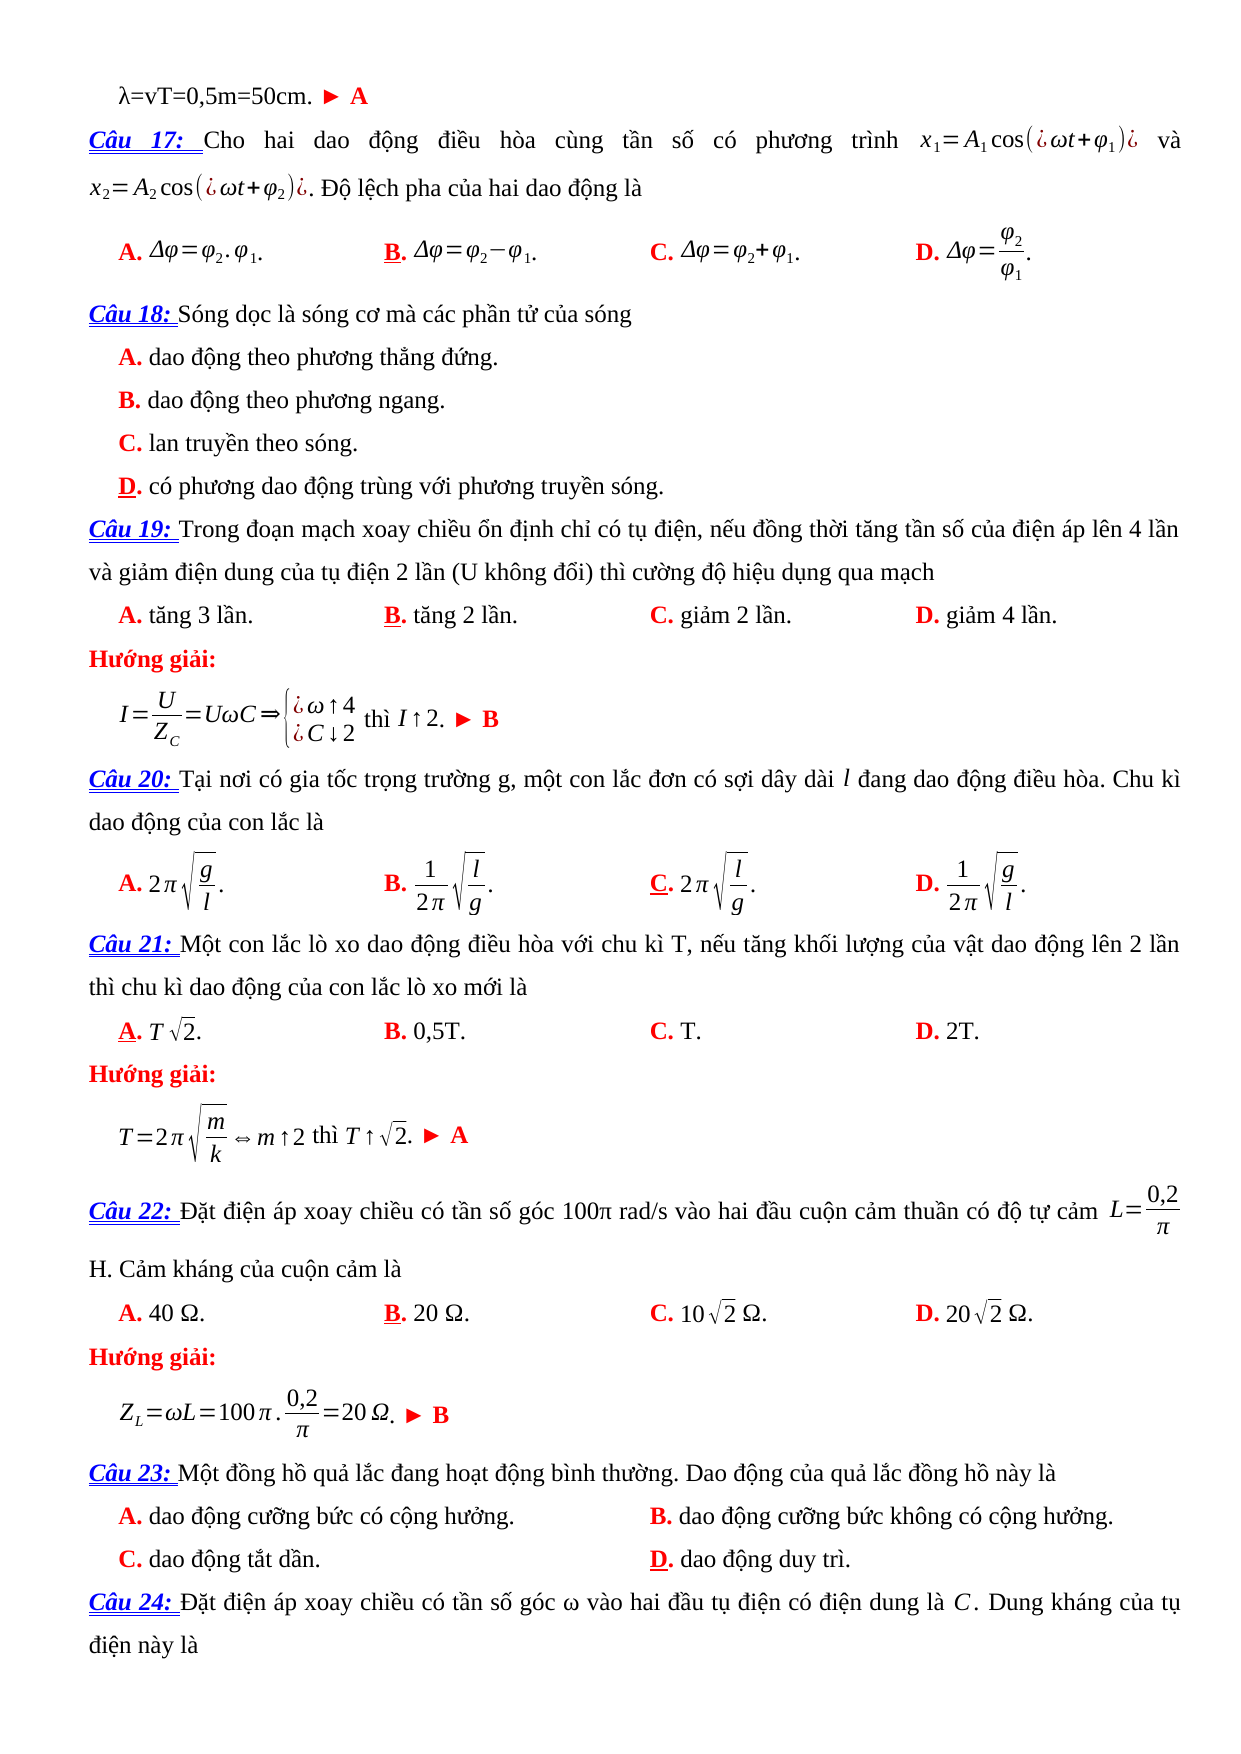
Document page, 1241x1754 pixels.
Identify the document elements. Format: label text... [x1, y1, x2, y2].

text A. tăng 3 lần. B. tăng 2 lần. C. giảm 2 lần. D. giảm 4 lần. [88, 601, 1181, 629]
text B. dao động theo phương ngang. [88, 385, 1181, 414]
text Câu 22: Đặt điện áp xoay chiều có tần số góc 100π rad/s vào hai đầu cuộn cảm thuần có độ tự cảm H. Cảm kháng của cuộn cảm là [88, 1181, 1181, 1283]
text Hướng giải: [88, 1059, 1181, 1088]
text A. dao động theo phương thẳng đứng. [88, 342, 1181, 371]
text C. dao động tắt dần. D. dao động duy trì. [88, 1544, 1181, 1573]
text thì . ► B [88, 687, 1181, 750]
text Câu 24: Đặt điện áp xoay chiều có tần số góc ω vào hai đầu tụ điện có điện dung là Dung kháng của tụ điện này là [88, 1587, 1181, 1659]
text A. dao động cưỡng bức có cộng hưởng. B. dao động cưỡng bức không có cộng hưởng. [88, 1501, 1181, 1530]
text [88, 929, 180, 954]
text Hướng giải: [88, 644, 1181, 672]
text thì . ► A [88, 1103, 1181, 1167]
text A. 40 Ω. B. 20 Ω. C. Ω. D. Ω. [88, 1297, 1181, 1327]
text Câu 20: Tại nơi có gia tốc trọng trường g, một con lắc đơn có sợi dây dài đang dao động điều hòa. Chu kì dao động của con lắc là [88, 764, 1181, 836]
text A. . B. 0,5T. C. T. D. 2T. [88, 1015, 1181, 1045]
text Câu 19: Trong đoạn mạch xoay chiều ổn định chỉ có tụ điện, nếu đồng thời tăng tần số của điện áp lên 4 lần và giảm điện dung của tụ điện 2 lần (U không đổi) thì cường độ hiệu dụng qua mạch [88, 514, 1181, 586]
text D. có phương dao động trùng với phương truyền sóng. [88, 471, 1181, 500]
text λ=vT=0,5m=50cm. ► A [88, 81, 1181, 109]
text Câu 23: Một đồng hồ quả lắc đang hoạt động bình thường. Dao động của quả lắc đồng hồ này là [88, 1458, 1181, 1487]
text Hướng giải: [88, 1342, 1181, 1370]
text Câu 17: Cho hai dao động điều hòa cùng tần số có phương trình và . Độ lệch pha của hai dao động là [88, 124, 1181, 203]
text A. . B. . C. . D. . [88, 218, 1181, 284]
text C. lan truyền theo sóng. [88, 428, 1181, 457]
text Câu 21: Một con lắc lò xo dao động điều hòa với chu kì T, nếu tăng khối lượng của vật dao động lên 2 lần thì chu kì dao động của con lắc lò xo mới là [88, 957, 1181, 1001]
text . ► B [88, 1385, 1181, 1444]
text Câu 18: Sóng dọc là sóng cơ mà các phần tử của sóng [88, 299, 1181, 327]
text A. B. C. D. [88, 851, 1181, 915]
